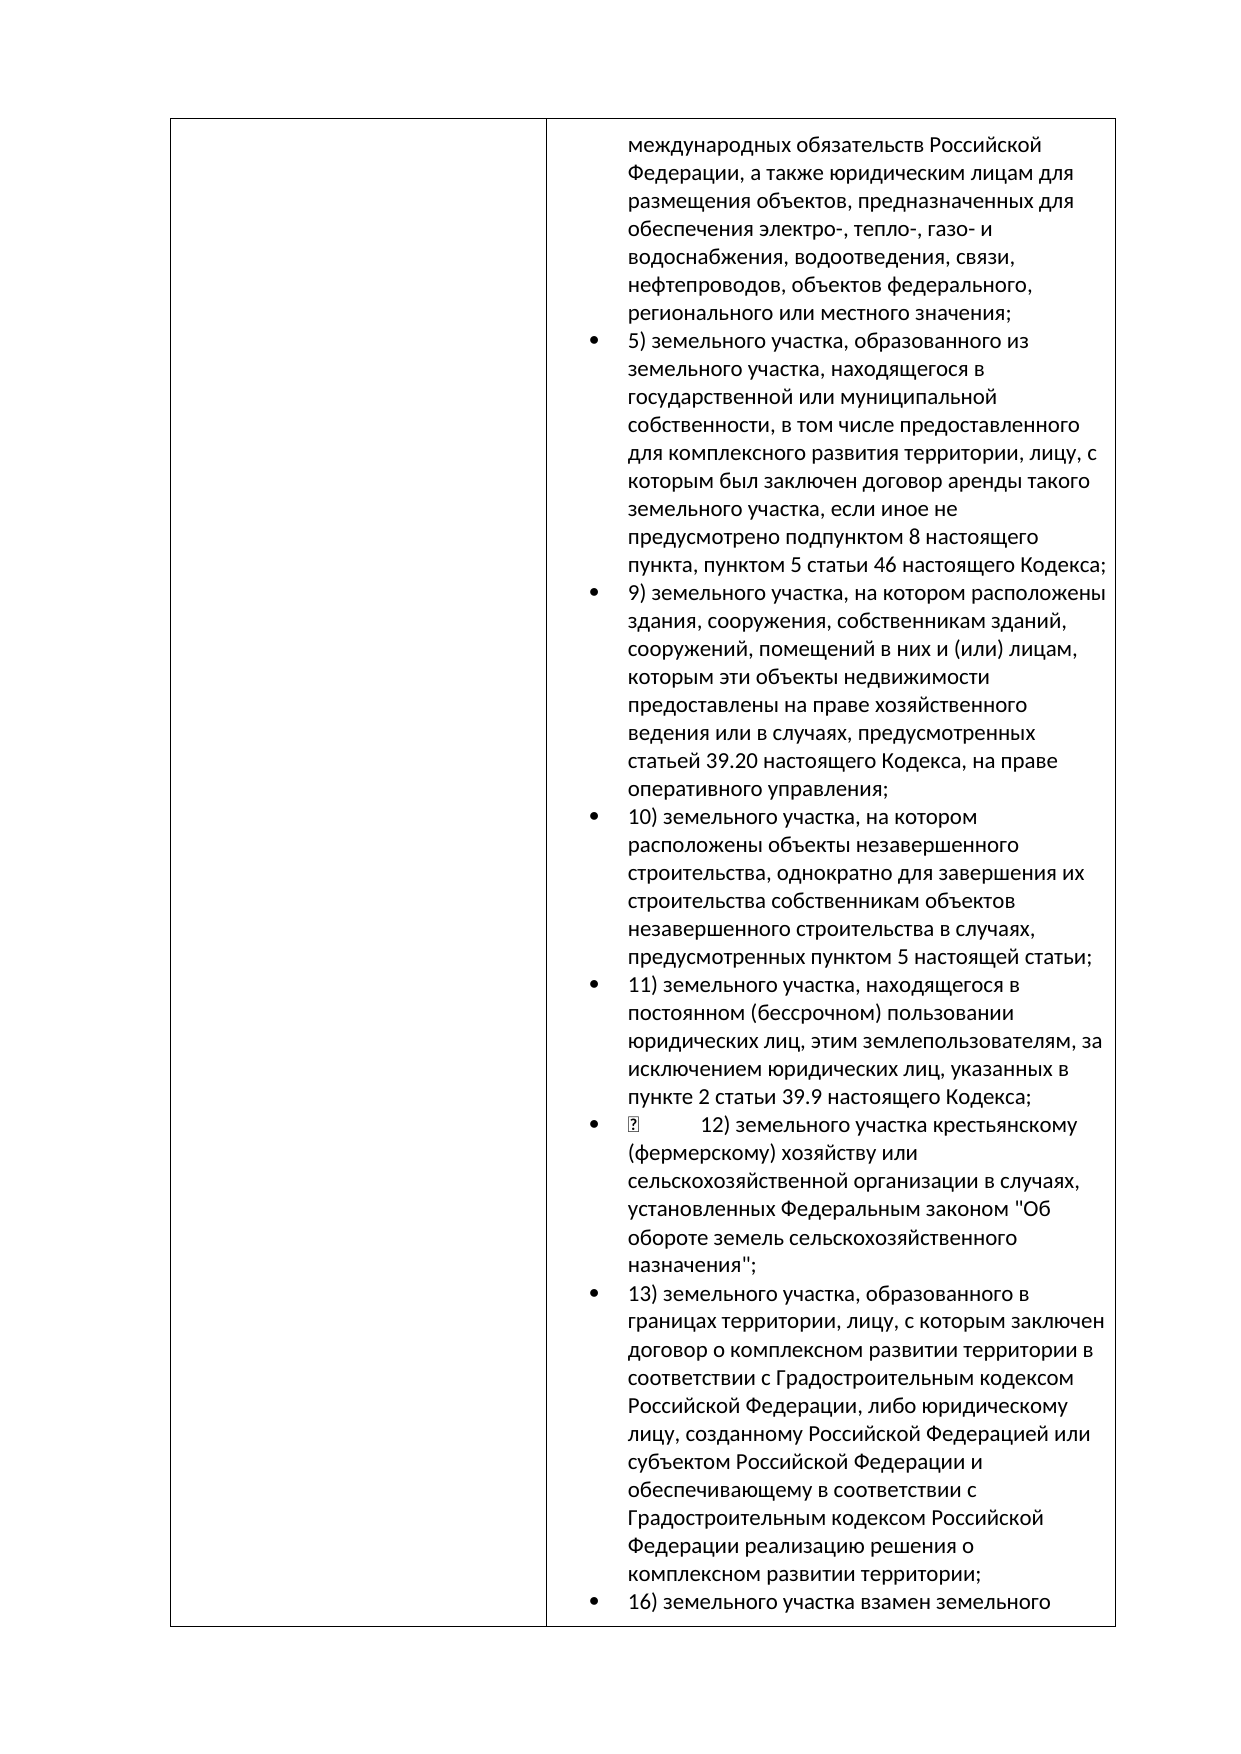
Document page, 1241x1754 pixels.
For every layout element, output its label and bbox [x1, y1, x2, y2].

table_cell [171, 119, 546, 1626]
table_cell [547, 119, 1115, 1626]
